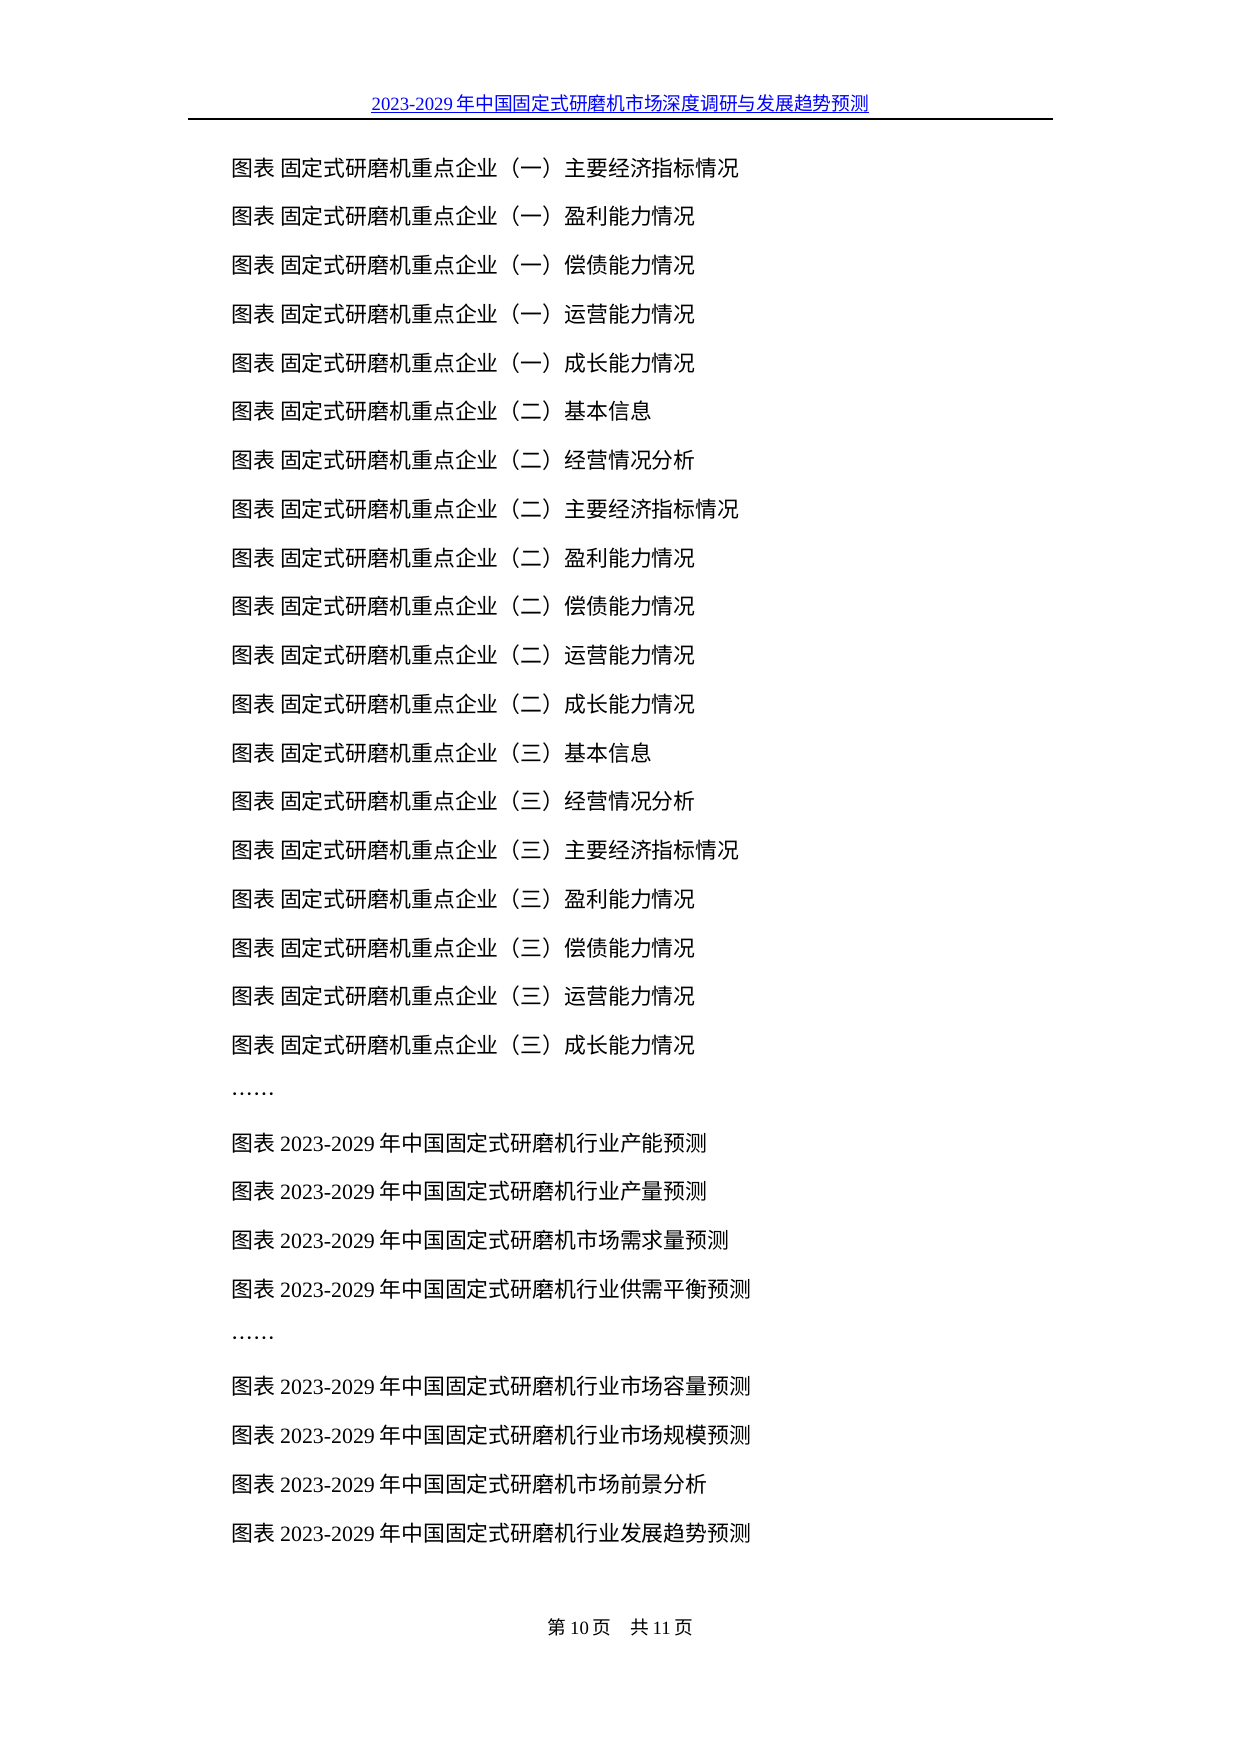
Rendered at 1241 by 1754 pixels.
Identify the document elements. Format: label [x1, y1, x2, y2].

text [187, 150, 1053, 1548]
